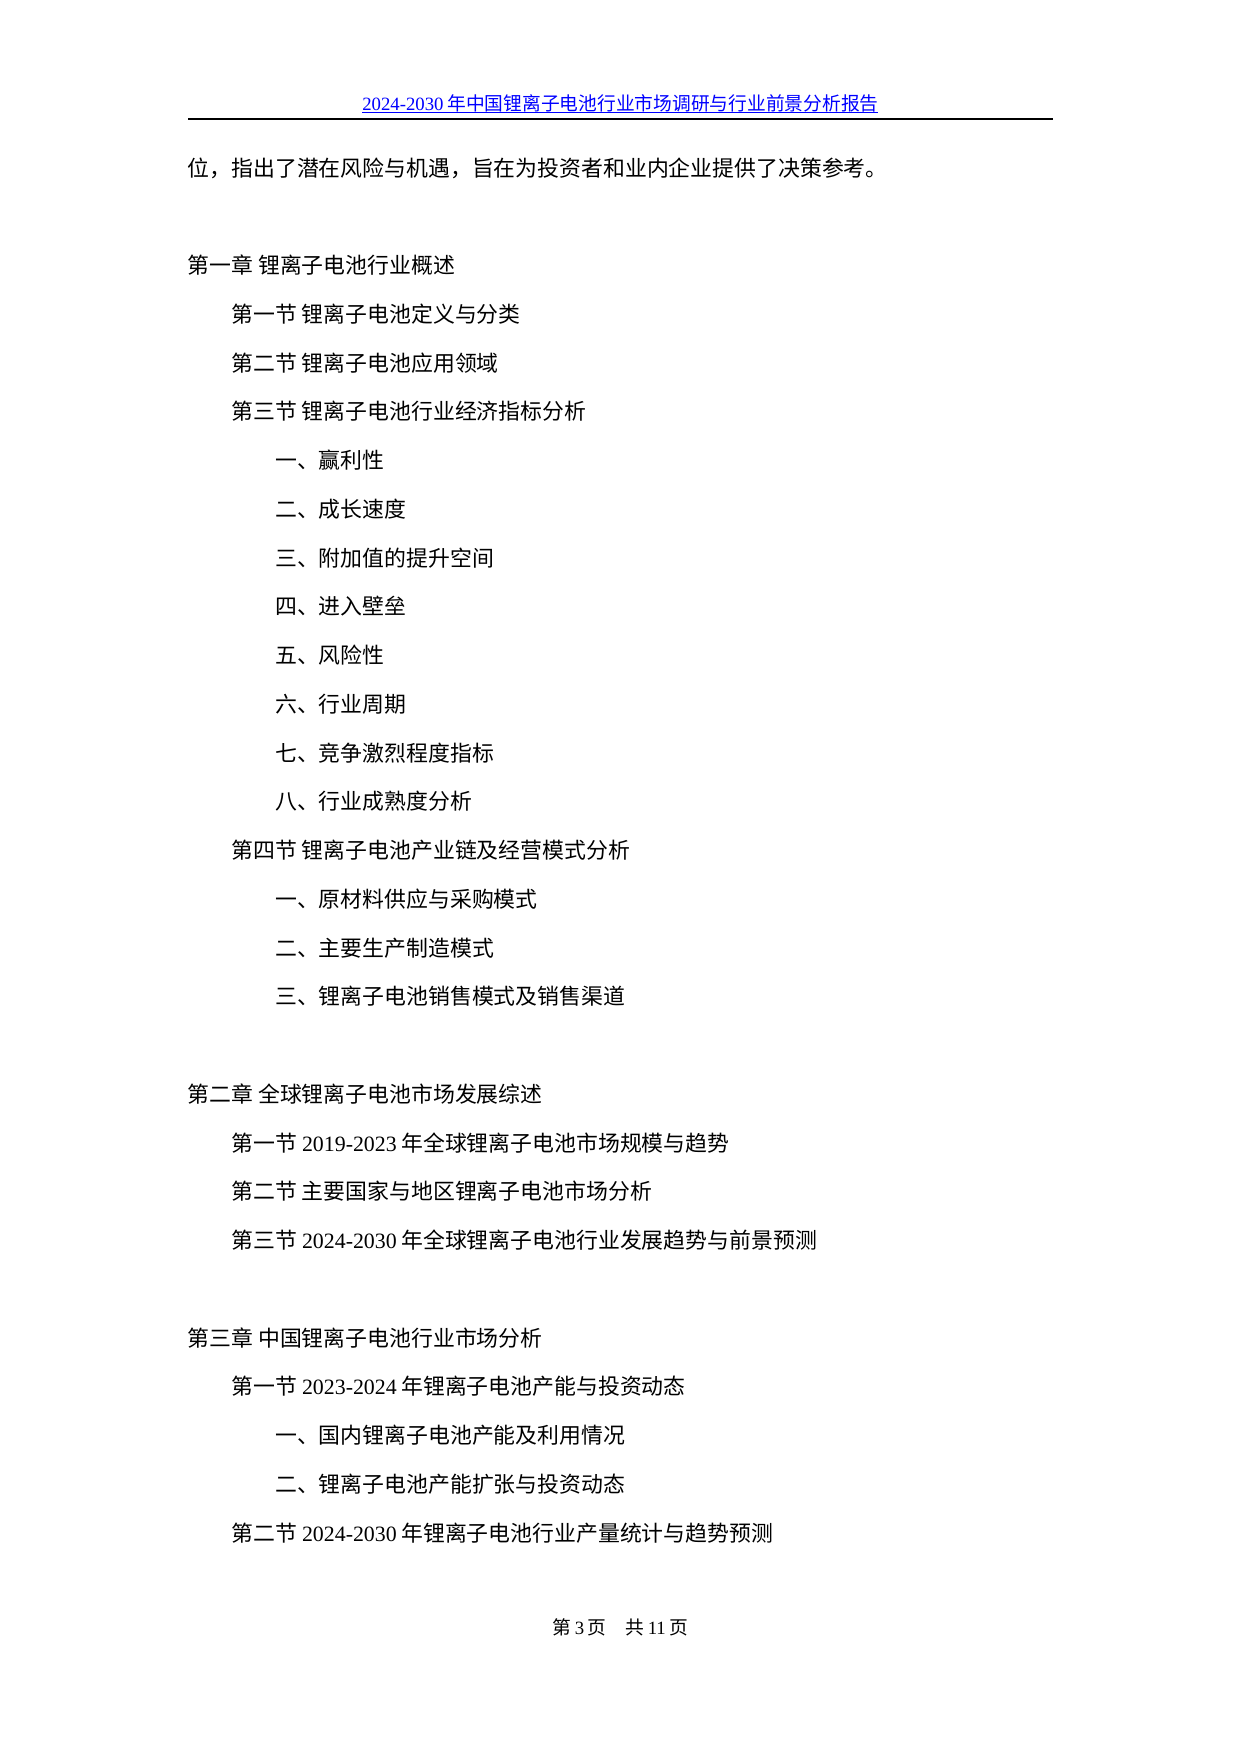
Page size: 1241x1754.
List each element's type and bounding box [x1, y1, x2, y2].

text [187, 150, 1053, 1548]
